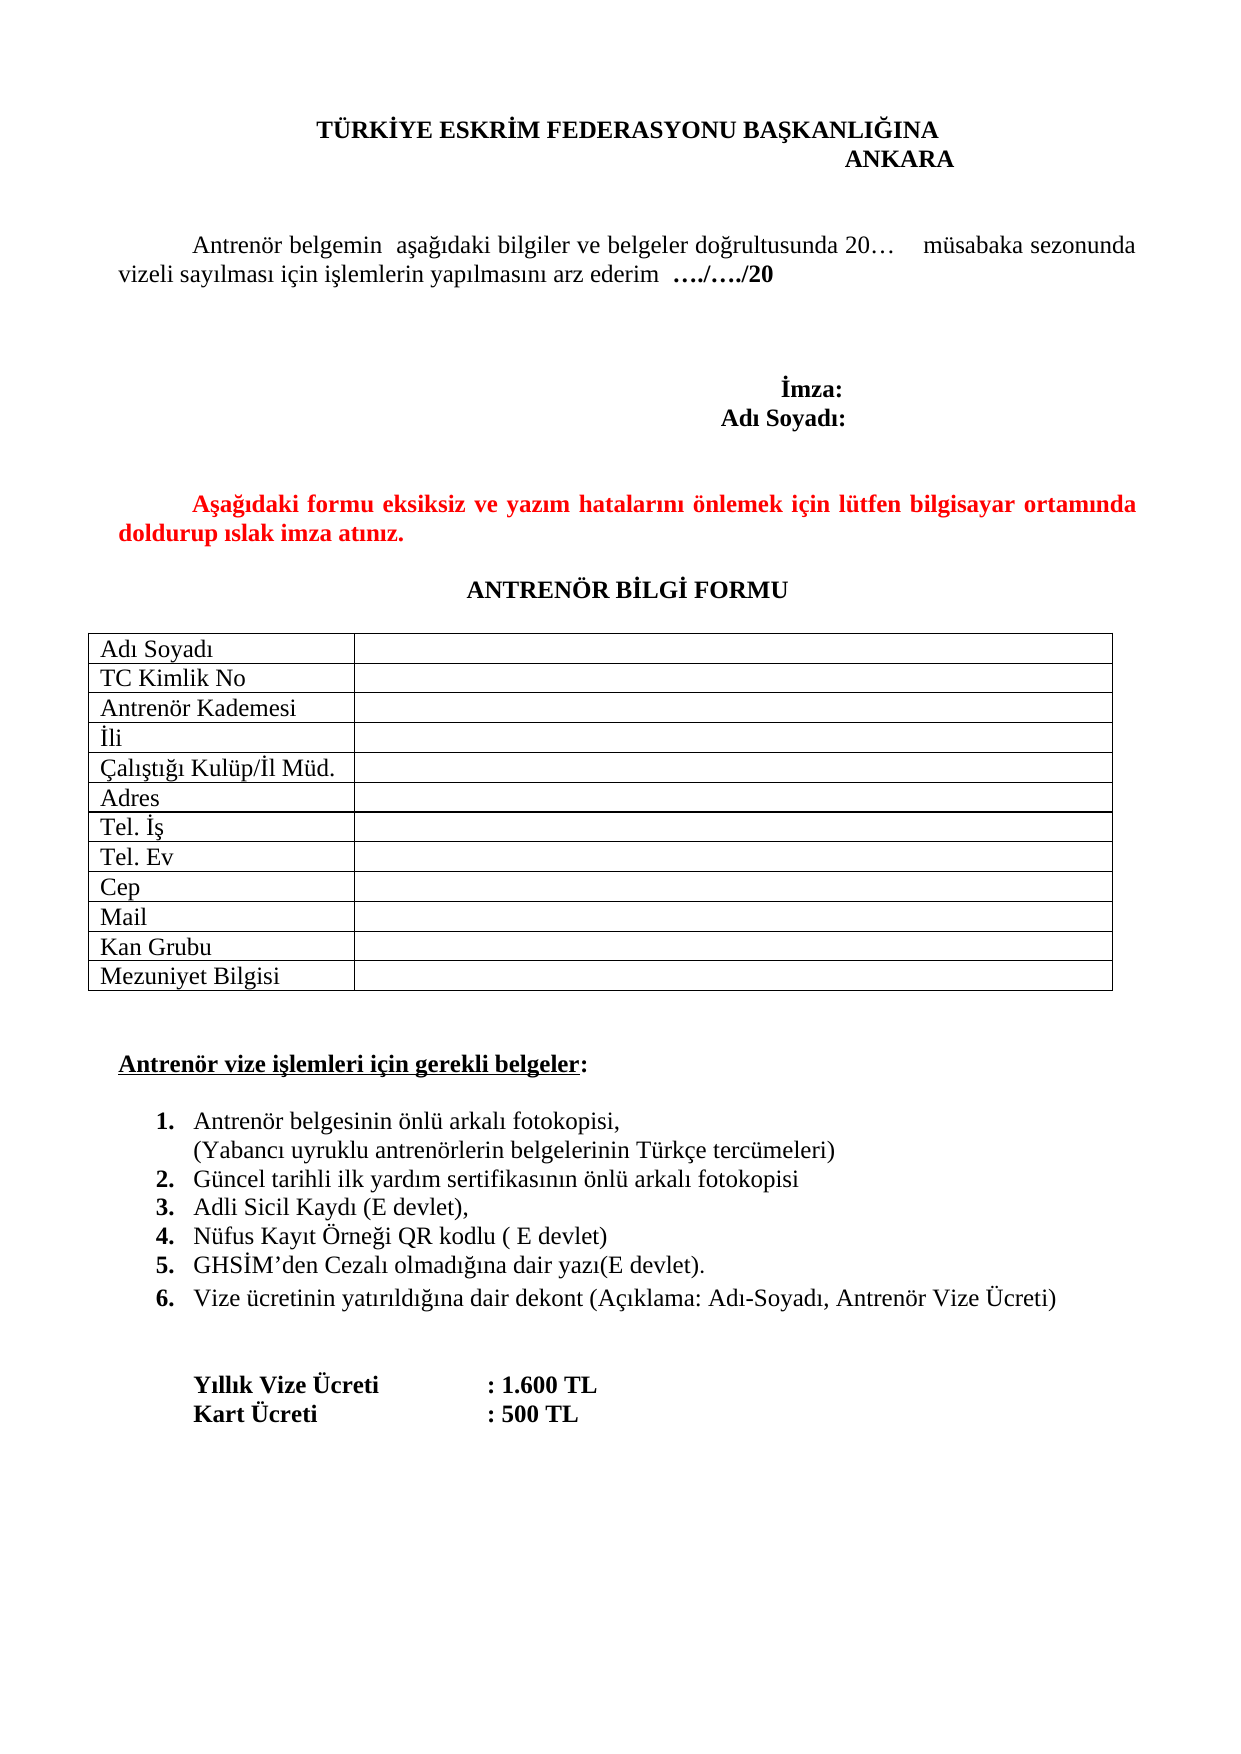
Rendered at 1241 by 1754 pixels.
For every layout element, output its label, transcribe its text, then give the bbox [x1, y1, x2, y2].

text (Yabancı uyruklu antrenörlerin belgelerinin Türkçe tercümeleri) [193, 1135, 1137, 1164]
table_cell [355, 753, 1112, 782]
text Yıllık Vize Ücreti : 1.600 TL [193, 1370, 1137, 1399]
list Antrenör belgesinin önlü arkalı fotokopisi, [156, 1106, 1137, 1135]
text Antrenör vize işlemleri için gerekli belgeler: [118, 1049, 1137, 1077]
table_cell Mail [89, 902, 354, 931]
table_cell [355, 902, 1112, 931]
table_cell Tel. İş [89, 813, 354, 841]
table_cell [355, 783, 1112, 811]
table_cell [355, 961, 1112, 990]
list Güncel tarihli ilk yardım sertifikasının önlü arkalı fotokopisi [156, 1164, 1137, 1192]
table_cell Cep [89, 872, 354, 901]
table_header [355, 634, 1112, 662]
text ANTRENÖR BİLGİ FORMU [118, 575, 1137, 604]
table_cell Mezuniyet Bilgisi [89, 961, 354, 990]
text Kart Ücreti : 500 TL [193, 1399, 1137, 1428]
table_cell [355, 813, 1112, 841]
table_cell Tel. Ev [89, 842, 354, 871]
text Antrenör belgemin aşağıdaki bilgiler ve belgeler doğrultusunda 20… müsabaka sezonunda vizeli sayılması için işlemlerin yapılmasını arz ederim …./…./20 [118, 230, 1137, 288]
table_cell [355, 872, 1112, 901]
text TÜRKİYE ESKRİM FEDERASYONU BAŞKANLIĞINA [118, 115, 1137, 144]
table_cell [355, 842, 1112, 871]
table_cell [355, 693, 1112, 722]
text Adı Soyadı: [708, 403, 1137, 431]
table_cell İli [89, 723, 354, 752]
table_cell Adres [89, 783, 354, 811]
text Aşağıdaki formu eksiksiz ve yazım hatalarını önlemek için lütfen bilgisayar ortamında doldurup ıslak imza atınız. [118, 489, 1137, 546]
list Adli Sicil Kaydı (E devlet), [156, 1192, 1137, 1221]
list Nüfus Kayıt Örneği QR kodlu ( E devlet) [156, 1221, 1137, 1250]
list Vize ücretinin yatırıldığına dair dekont (Açıklama: Adı-Soyadı, Antrenör Vize Ücreti) [156, 1283, 1137, 1312]
table_cell [355, 723, 1112, 752]
table_cell Kan Grubu [89, 932, 354, 960]
text ANKARA [118, 144, 1137, 173]
table_cell TC Kimlik No [89, 664, 354, 692]
text İmza: [118, 374, 1137, 403]
table_cell [355, 932, 1112, 960]
table_cell Antrenör Kademesi [89, 693, 354, 722]
table_cell [355, 664, 1112, 692]
table_cell Çalıştığı Kulüp/İl Müd. [89, 753, 354, 782]
table_header Adı Soyadı [89, 634, 354, 662]
list GHSİM’den Cezalı olmadığına dair yazı(E devlet). [156, 1250, 1137, 1279]
